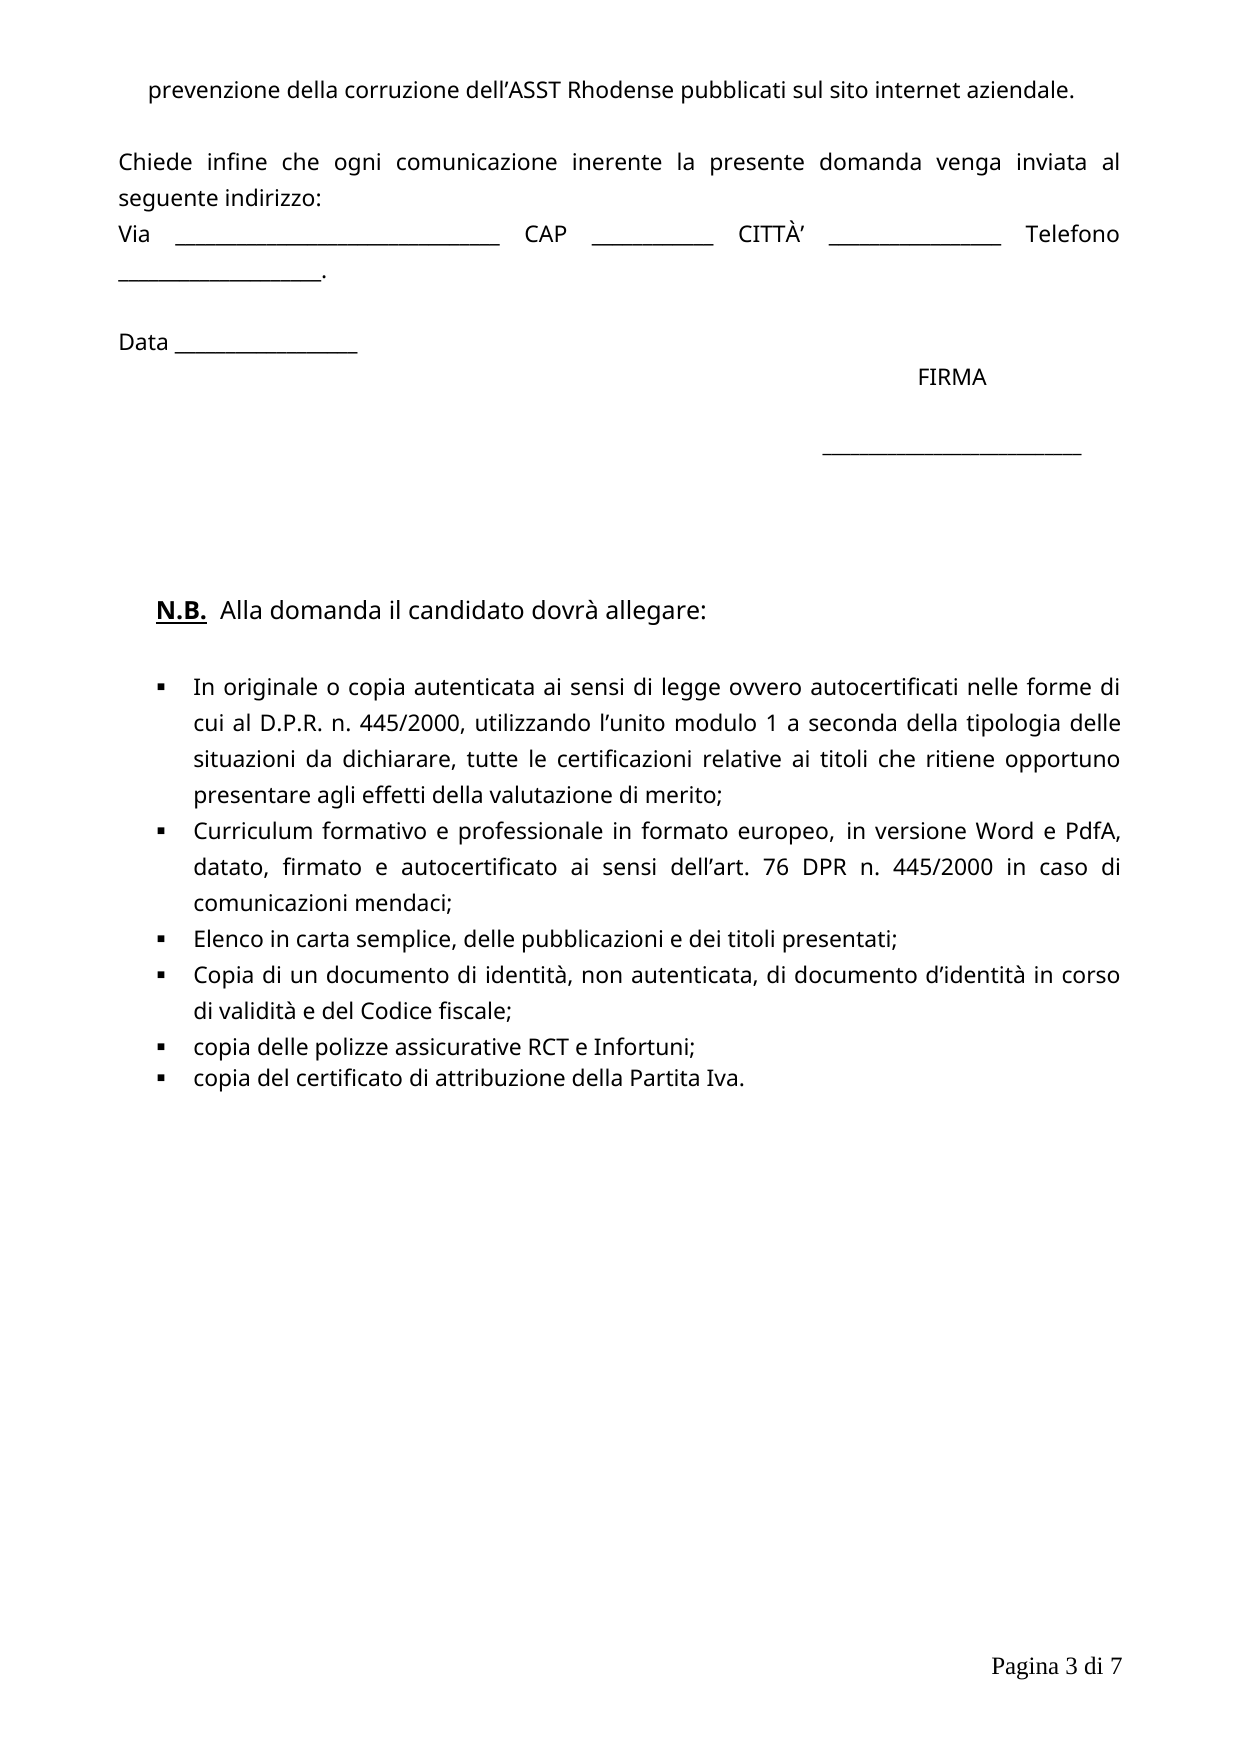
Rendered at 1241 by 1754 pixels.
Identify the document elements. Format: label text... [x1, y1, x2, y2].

list Via ________________________________ CAP ____________ CITTÀ’ _________________ Telefono ____________________. [118, 218, 1122, 285]
text ____________________________ [782, 430, 1122, 458]
list Chiede infine che ogni comunicazione inerente la presente domanda venga inviata al seguente indirizzo: [118, 146, 1122, 213]
list Curriculum formativo e professionale in formato europeo, in versione Word e PdfA, datato, firmato e autocertificato ai sensi dell’art. 76 DPR n. 445/2000 in caso di comunicazioni mendaci; [156, 815, 1122, 918]
list In originale o copia autenticata ai sensi di legge ovvero autocertificati nelle forme di cui al D.P.R. n. 445/2000, utilizzando l’unito modulo 1 a seconda della tipologia delle situazioni da dichiarare, tutte le certificazioni relative ai titoli che ritiene opportuno presentare agli effetti della valutazione di merito; [156, 671, 1122, 810]
list copia del certificato di attribuzione della Partita Iva. [156, 1062, 1122, 1093]
list Elenco in carta semplice, delle pubblicazioni e dei titoli presentati; [156, 923, 1122, 954]
list copia delle polizze assicurative RCT e Infortuni; [156, 1031, 1122, 1062]
list N.B. Alla domanda il candidato dovrà allegare: [156, 593, 1122, 627]
list Copia di un documento di identità, non autenticata, di documento d’identità in corso di validità e del Codice fiscale; [156, 959, 1122, 1026]
list Data __________________ [118, 325, 1122, 357]
text FIRMA [782, 361, 1122, 393]
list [148, 74, 1122, 105]
